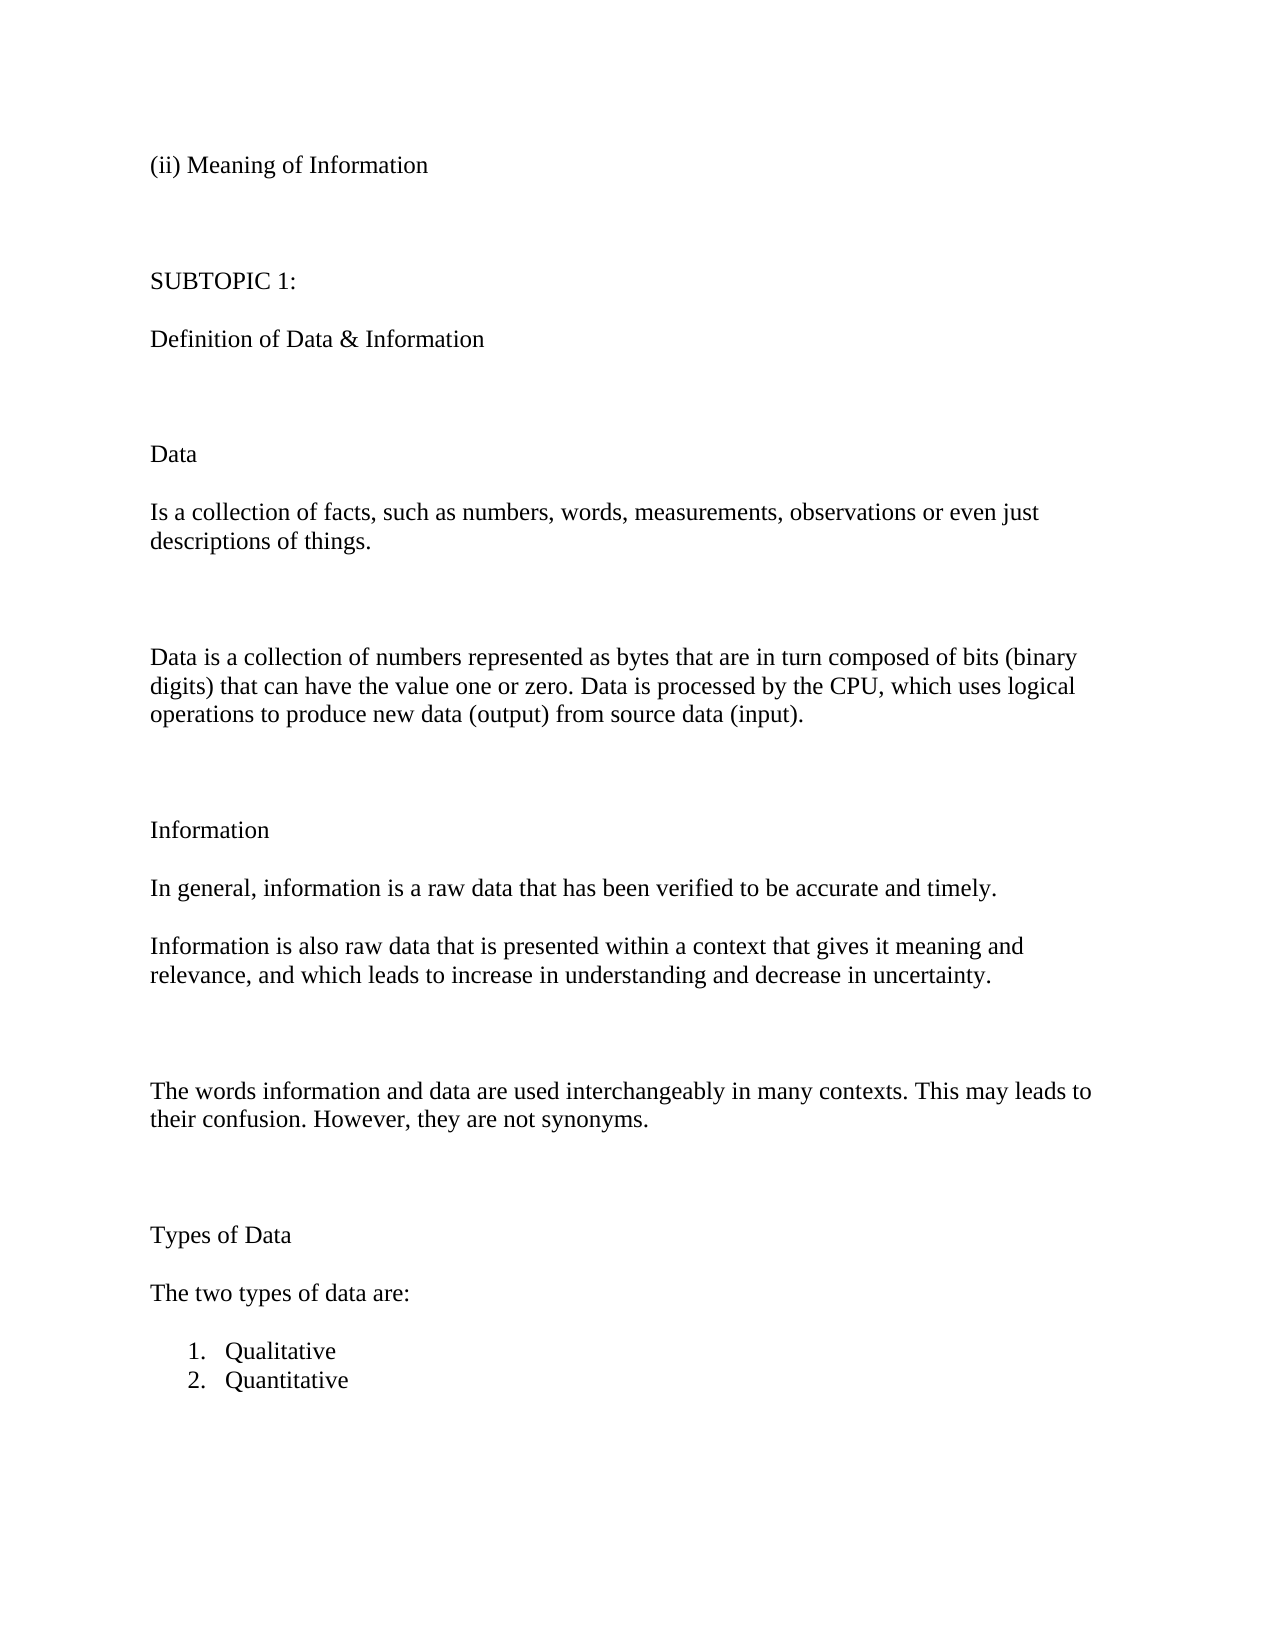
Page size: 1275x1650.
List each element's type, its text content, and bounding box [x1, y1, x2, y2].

text Information [150, 815, 1125, 844]
list Quantitative [187, 1365, 1125, 1394]
text Information is also raw data that is presented within a context that gives it meaning and relevance, and which leads to increase in understanding and decrease in uncertainty. [150, 931, 1125, 989]
text Data [150, 439, 1125, 468]
text In general, information is a raw data that has been verified to be accurate and timely. [150, 873, 1125, 902]
text SUBTOPIC 1: [150, 266, 1125, 294]
text Data is a collection of numbers represented as bytes that are in turn composed of bits (binary digits) that can have the value one or zero. Data is processed by the CPU, which uses logical operations to produce new data (output) from source data (input). [150, 642, 1125, 728]
list Qualitative [187, 1336, 1125, 1365]
text (ii) Meaning of Information [150, 150, 1125, 179]
text Definition of Data & Information [150, 324, 1125, 352]
text Types of Data [150, 1220, 1125, 1249]
text Is a collection of facts, such as numbers, words, measurements, observations or even just descriptions of things. [150, 497, 1125, 555]
text The two types of data are: [150, 1278, 1125, 1307]
text The words information and data are used interchangeably in many contexts. This may leads to their confusion. However, they are not synonyms. [150, 1076, 1125, 1133]
